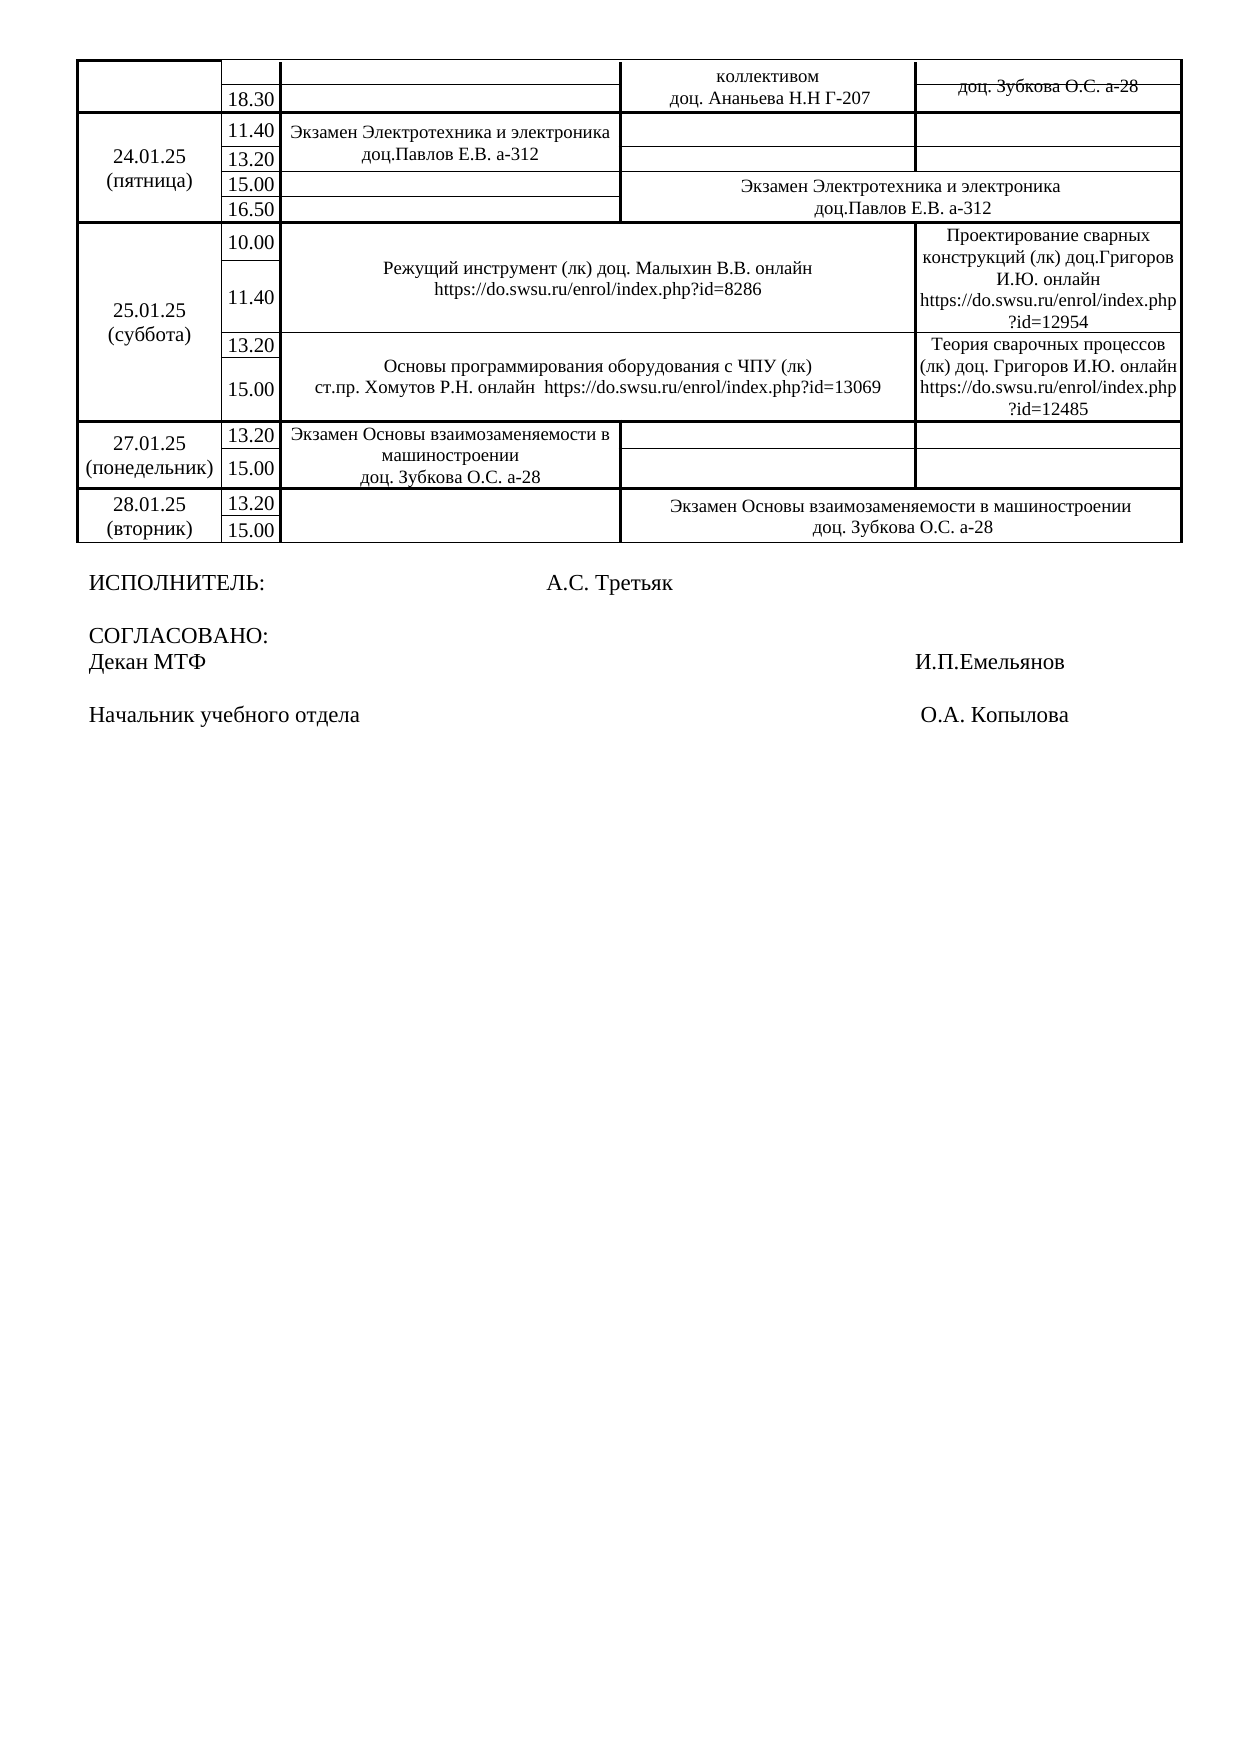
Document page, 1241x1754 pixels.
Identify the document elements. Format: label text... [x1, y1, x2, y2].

table_cell 13.20 [222, 333, 279, 357]
table_cell Экзамен Электротехника и электроника доц.Павлов Е.В. а-312 [282, 114, 619, 171]
table_cell [282, 197, 619, 221]
table_cell [622, 423, 914, 448]
table_cell [917, 449, 1180, 487]
table_cell 24.01.25 (пятница) [79, 114, 221, 221]
table_cell [917, 423, 1180, 448]
table_cell 18.30 [222, 85, 279, 111]
table_cell 16.50 [222, 60, 280, 84]
table_cell 13.20 [222, 423, 279, 448]
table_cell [620, 60, 915, 111]
table_cell 27.01.25 (понедельник) [79, 423, 221, 487]
table_cell 15.00 [222, 358, 279, 419]
table_cell 13.20 [222, 490, 279, 514]
table_cell [282, 490, 619, 542]
table_cell 15.00 [222, 516, 279, 542]
table_cell 15.00 [222, 172, 279, 196]
table_cell [622, 114, 914, 146]
table_cell [622, 449, 914, 487]
table_cell Проектирование сварных конструкций (лк) доц.Григоров И.Ю. онлайн https://do.swsu.ru/enrol/index.php?id=12954 [917, 224, 1180, 332]
table_cell [917, 114, 1180, 146]
table_cell 25.01.25 (суббота) [79, 224, 221, 419]
table_cell Теория сварочных процессов (лк) доц. Григоров И.Ю. онлайн https://do.swsu.ru/enrol/index.php?id=12485 [917, 333, 1180, 419]
table_cell 28.01.25 (вторник) [79, 490, 221, 542]
table_cell [282, 85, 619, 111]
table_cell Режущий инструмент (лк) доц. Малыхин В.В. онлайн https://do.swsu.ru/enrol/index.php?id=8286 [282, 224, 914, 332]
table_cell 11.40 [222, 261, 279, 332]
table_cell Экзамен Основы взаимозаменяемости в машиностроении доц. Зубкова О.С. а-28 [282, 423, 619, 487]
table_cell 11.40 [222, 114, 279, 146]
text Начальник учебного отдела О.А. Копылова [88, 701, 1152, 727]
table_cell Экзамен Основы взаимозаменяемости в машиностроении доц. Зубкова О.С. а-28 [622, 490, 1180, 542]
text СОГЛАСОВАНО: [88, 622, 1152, 648]
table_cell [917, 147, 1180, 171]
table_cell 13.20 [222, 147, 279, 171]
text ИСПОЛНИТЕЛЬ: А.С. Третьяк [88, 569, 1152, 595]
table_cell [622, 147, 914, 171]
table_cell 16.50 [222, 197, 279, 221]
table_cell [917, 85, 1180, 111]
table_cell Экзамен Электротехника и электроника доц.Павлов Е.В. а-312 [622, 172, 1180, 221]
table_cell 10.00 [222, 224, 279, 260]
table_cell 15.00 [222, 449, 279, 487]
table_cell Основы программирования оборудования с ЧПУ (лк) ст.пр. Хомутов Р.Н. онлайн https://do.swsu.ru/enrol/index.php?id=13069 [282, 333, 914, 419]
text Декан МТФ И.П.Емельянов [88, 648, 1152, 674]
table_cell [282, 172, 619, 196]
